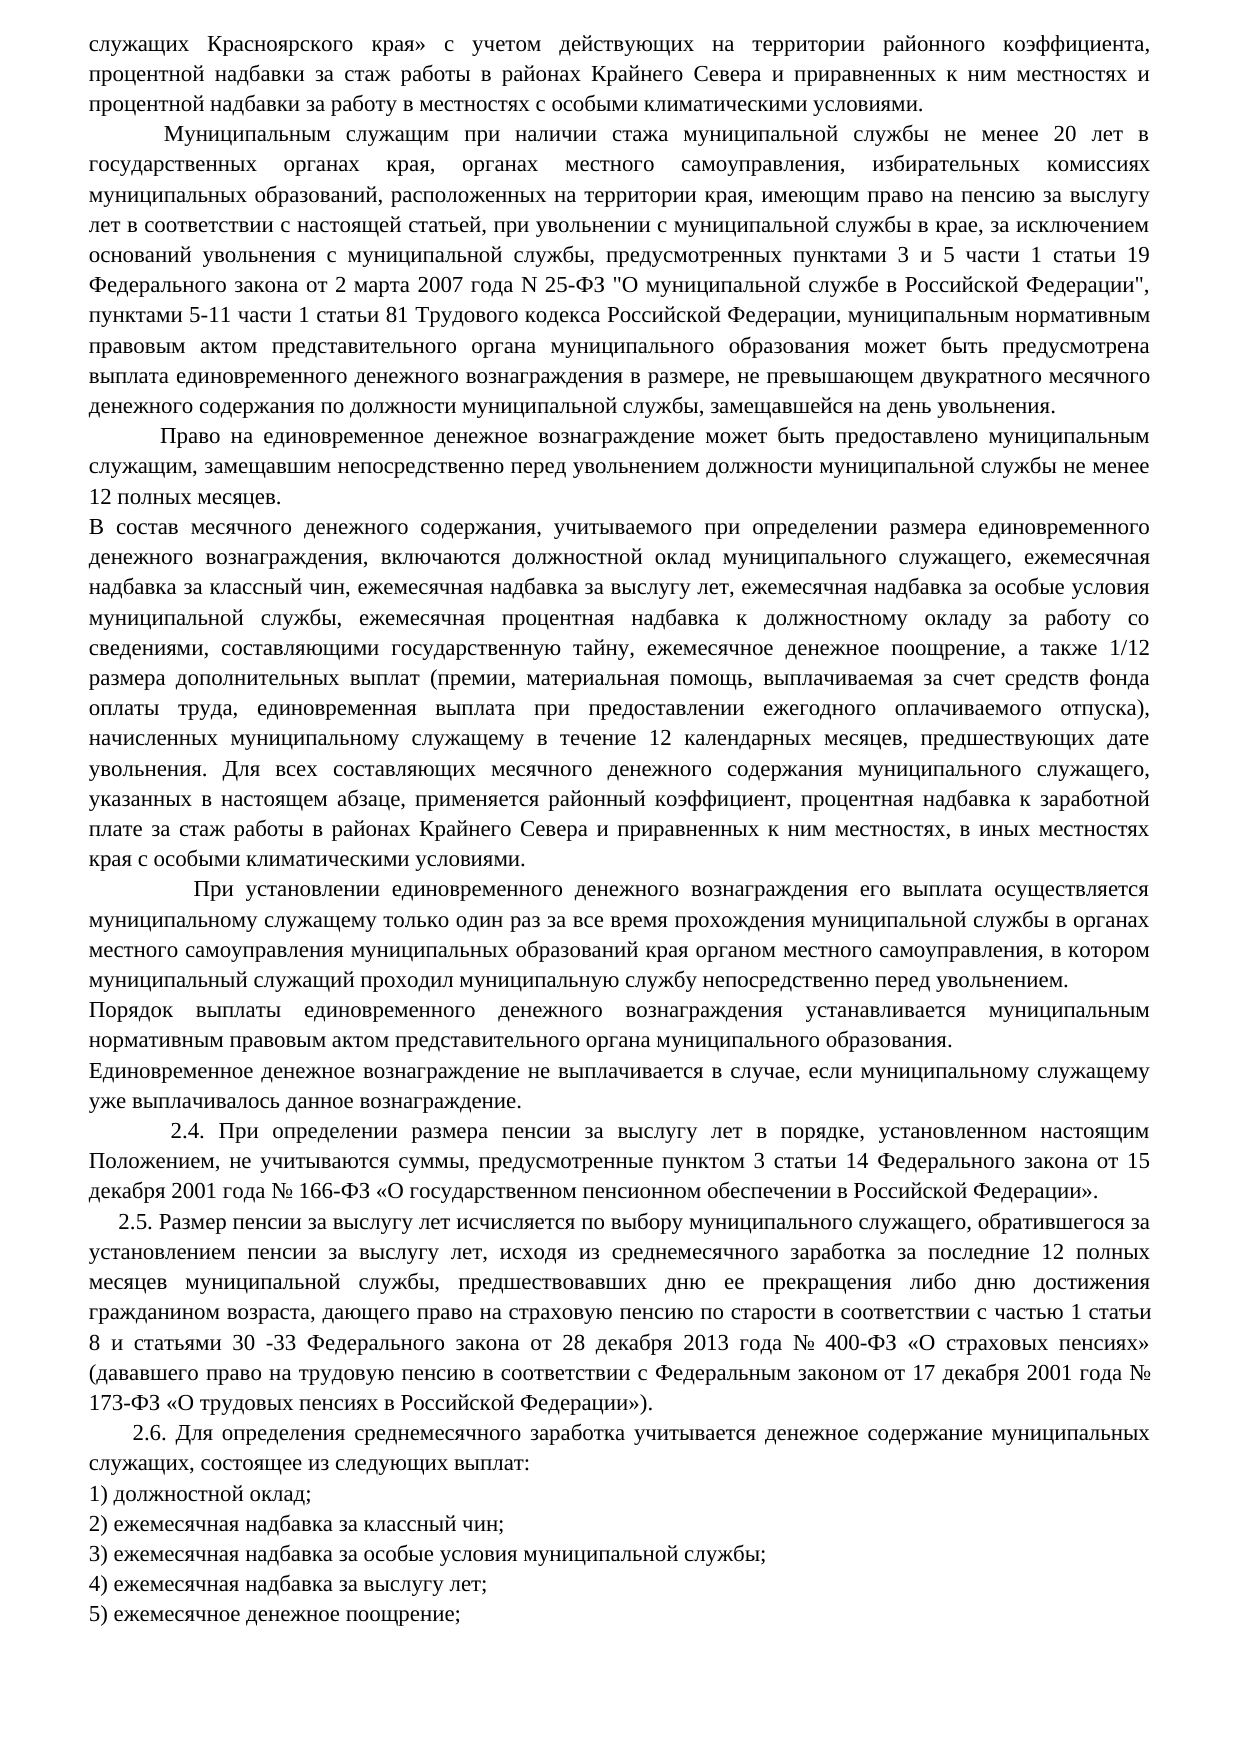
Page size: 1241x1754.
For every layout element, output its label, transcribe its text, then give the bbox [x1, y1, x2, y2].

text Право на единовременное денежное вознаграждение может быть предоставлено муниципальным служащим, замещавшим непосредственно перед увольнением должности муниципальной службы не менее 12 полных месяцев. [89, 422, 1152, 509]
text Единовременное денежное вознаграждение не выплачивается в случае, если муниципальному служащему уже выплачивалось данное вознаграждение. [89, 1057, 1152, 1113]
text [89, 29, 1152, 116]
text 1) должностной оклад; [89, 1479, 1152, 1506]
text 2) ежемесячная надбавка за классный чин; [89, 1510, 1152, 1536]
text 3) ежемесячная надбавка за особые условия муниципальной службы; [89, 1540, 1152, 1566]
text 2.6. Для определения среднемесячного заработка учитывается денежное содержание муниципальных служащих, состоящее из следующих выплат: [89, 1419, 1152, 1476]
text Порядок выплаты единовременного денежного вознаграждения устанавливается муниципальным нормативным правовым актом представительного органа муниципального образования. [89, 996, 1152, 1053]
text 2.4. При определении размера пенсии за выслугу лет в порядке, установленном настоящим Положением, не учитываются суммы, предусмотренные пунктом 3 статьи 14 Федерального закона от 15 декабря 2001 года № 166-ФЗ «О государственном пенсионном обеспечении в Российской Федерации». [89, 1117, 1152, 1204]
text 5) ежемесячное денежное поощрение; [89, 1600, 1152, 1627]
text 2.5. Размер пенсии за выслугу лет исчисляется по выбору муниципального служащего, обратившегося за установлением пенсии за выслугу лет, исходя из среднемесячного заработка за последние 12 полных месяцев муниципальной службы, предшествовавших дню ее прекращения либо дню достижения гражданином возраста, дающего право на страховую пенсию по старости в соответствии с частью 1 статьи 8 и статьями 30 -33 Федерального закона от 28 декабря 2013 года № 400-ФЗ «О страховых пенсиях» (дававшего право на трудовую пенсию в соответствии с Федеральным законом от 17 декабря 2001 года № 173-ФЗ «О трудовых пенсиях в Российской Федерации»). [89, 1208, 1152, 1415]
text Муниципальным служащим при наличии стажа муниципальной службы не менее 20 лет в государственных органах края, органах местного самоуправления, избирательных комиссиях муниципальных образований, расположенных на территории края, имеющим право на пенсию за выслугу лет в соответствии с настоящей статьей, при увольнении с муниципальной службы в крае, за исключением оснований увольнения с муниципальной службы, предусмотренных пунктами 3 и 5 части 1 статьи 19 Федерального закона от 2 марта 2007 года N 25-ФЗ "О муниципальной службе в Российской Федерации", пунктами 5-11 части 1 статьи 81 Трудового кодекса Российской Федерации, муниципальным нормативным правовым актом представительного органа муниципального образования может быть предусмотрена выплата единовременного денежного вознаграждения в размере, не превышающем двукратного месячного денежного содержания по должности муниципальной службы, замещавшейся на день увольнения. [89, 120, 1152, 418]
text При установлении единовременного денежного вознаграждения его выплата осуществляется муниципальному служащему только один раз за все время прохождения муниципальной службы в органах местного самоуправления муниципальных образований края органом местного самоуправления, в котором муниципальный служащий проходил муниципальную службу непосредственно перед увольнением. [89, 875, 1152, 992]
text В состав месячного денежного содержания, учитываемого при определении размера единовременного денежного вознаграждения, включаются должностной оклад муниципального служащего, ежемесячная надбавка за классный чин, ежемесячная надбавка за выслугу лет, ежемесячная надбавка за особые условия муниципальной службы, ежемесячная процентная надбавка к должностному окладу за работу со сведениями, составляющими государственную тайну, ежемесячное денежное поощрение, а также 1/12 размера дополнительных выплат (премии, материальная помощь, выплачиваемая за счет средств фонда оплаты труда, единовременная выплата при предоставлении ежегодного оплачиваемого отпуска), начисленных муниципальному служащему в течение 12 календарных месяцев, предшествующих дате увольнения. Для всех составляющих месячного денежного содержания муниципального служащего, указанных в настоящем абзаце, применяется районный коэффициент, процентная надбавка к заработной плате за стаж работы в районах Крайнего Севера и приравненных к ним местностях, в иных местностях края с особыми климатическими условиями. [89, 513, 1152, 872]
text 4) ежемесячная надбавка за выслугу лет; [89, 1570, 1152, 1597]
